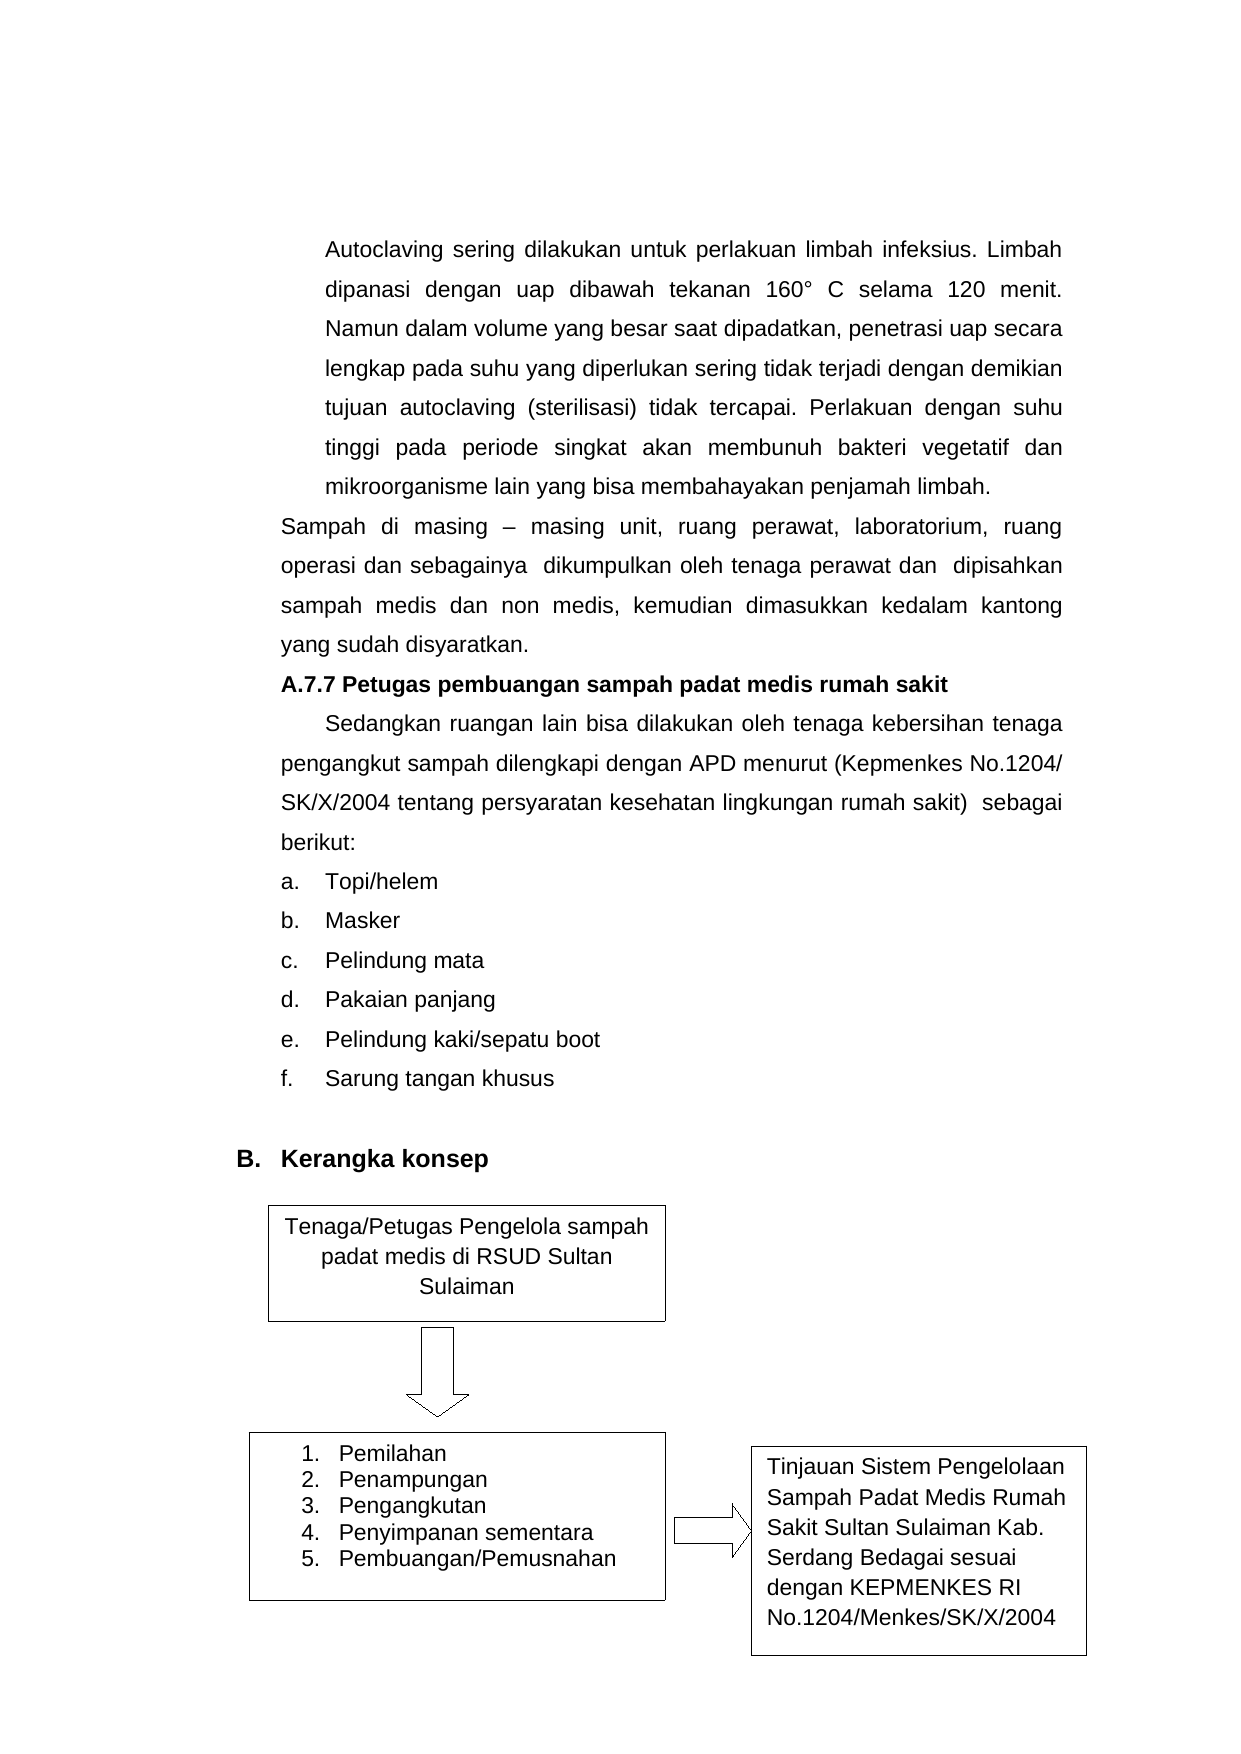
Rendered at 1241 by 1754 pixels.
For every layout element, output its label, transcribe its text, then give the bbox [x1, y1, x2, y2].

list Sarung tangan khusus [281, 1065, 1063, 1092]
list Pelindung mata [281, 947, 1063, 973]
text Sampah di masing – masing unit, ruang perawat, laboratorium, ruang operasi dan sebagainya dikumpulkan oleh tenaga perawat dan dipisahkan sampah medis dan non medis, kemudian dimasukkan kedalam kantong yang sudah disyaratkan. [236, 513, 1063, 657]
text A.7.7 Petugas pembuangan sampah padat medis rumah sakit [236, 671, 1063, 697]
list Topi/helem [281, 868, 1063, 894]
list Masker [281, 907, 1063, 934]
text Sedangkan ruangan lain bisa dilakukan oleh tenaga kebersihan tenaga pengangkut sampah dilengkapi dengan APD menurut (Kepmenkes No.1204/ SK/X/2004 tentang persyaratan kesehatan lingkungan rumah sakit) sebagai berikut: [236, 710, 1063, 855]
list Pelindung kaki/sepatu boot [281, 1026, 1063, 1052]
list Kerangka konsep [236, 1144, 1063, 1173]
text Autoclaving sering dilakukan untuk perlakuan limbah infeksius. Limbah dipanasi dengan uap dibawah tekanan 160° C selama 120 menit. Namun dalam volume yang besar saat dipadatkan, penetrasi uap secara lengkap pada suhu yang diperlukan sering tidak terjadi dengan demikian tujuan autoclaving (sterilisasi) tidak tercapai. Perlakuan dengan suhu tinggi pada periode singkat akan membunuh bakteri vegetatif dan mikroorganisme lain yang bisa membahayakan penjamah limbah. [281, 236, 1063, 499]
list Pakaian panjang [281, 986, 1063, 1013]
